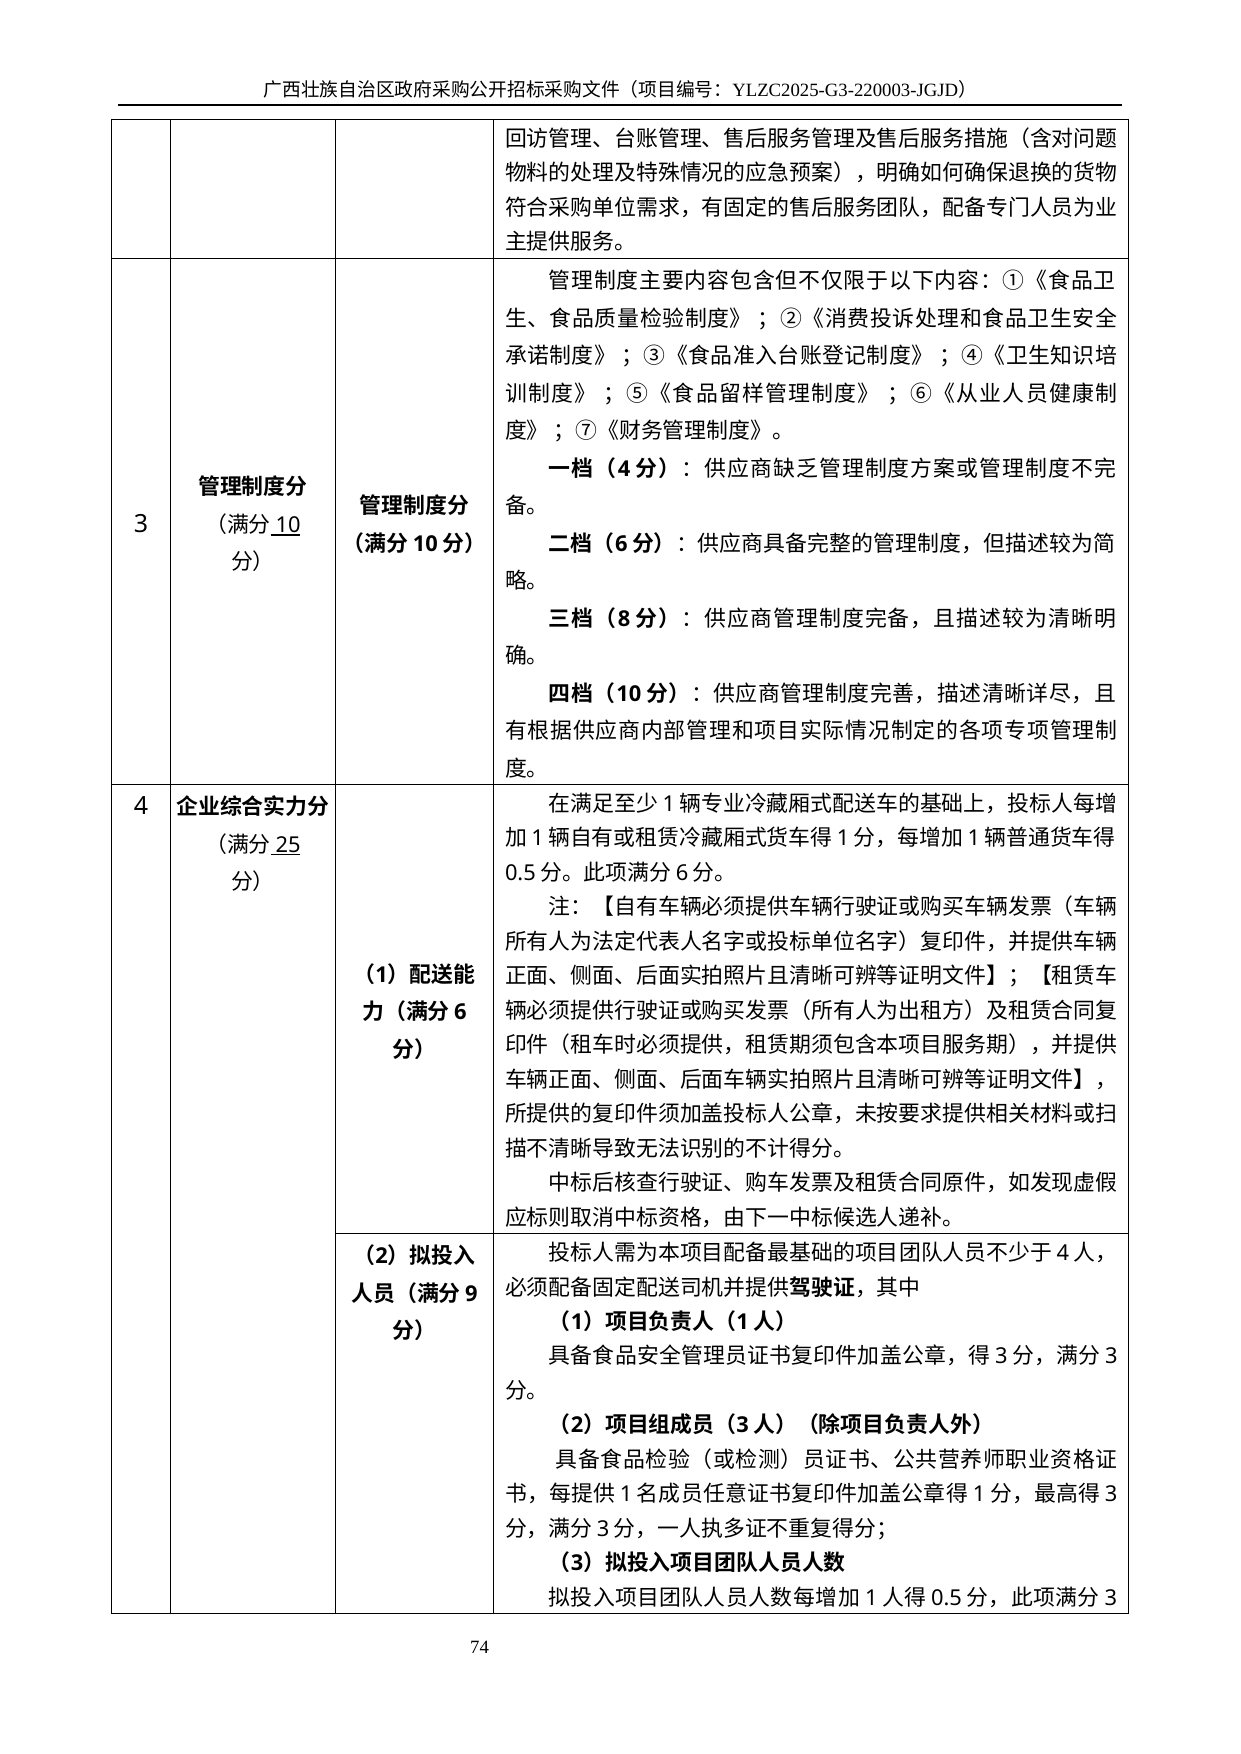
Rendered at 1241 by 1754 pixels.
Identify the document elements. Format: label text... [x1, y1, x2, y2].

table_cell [494, 1234, 1128, 1613]
table_cell 企业综合实力分 （满分 25 分） [171, 785, 335, 1613]
table_cell 管理制度分 （满分10分） [336, 259, 493, 783]
table_cell 4 [112, 785, 170, 1613]
table_cell 在满足至少1辆专业冷藏厢式配送车的基础上，投标人每增加1辆自有或租赁冷藏厢式货车得1分，每增加1辆普通货车得0.5分。此项满分6分。 注：【自有车辆必须提供车辆行驶证或购买车辆发票（车辆所有人为法定代表人名字或投标单位名字）复印件，并提供车辆正面、侧面、后面实拍照片且清晰可辨等证明文件】；【租赁车辆必须提供行驶证或购买发票（所有人为出租方）及租赁合同复印件（租车时必须提供，租赁期须包含本项目服务期），并提供车辆正面、侧面、后面车辆实拍照片且清晰可辨等证明文件】，所提供的复印件须加盖投标人公章，未按要求提供相关材料或扫描不清晰导致无法识别的不计得分。 中标后核查行驶证、购车发票及租赁合同原件，如发现虚假应标则取消中标资格，由下一中标候选人递补。 [494, 785, 1128, 1233]
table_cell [336, 120, 493, 257]
table_cell 3 [112, 259, 170, 783]
table_cell 管理制度分 （满分 10 分） [171, 259, 335, 783]
table_cell 管理制度主要内容包含但不仅限于以下内容：①《食品卫生、食品质量检验制度》 ；②《消费投诉处理和食品卫生安全承诺制度》 ；③《食品准入台账登记制度》 ；④《卫生知识培训制度》 ；⑤《食品留样管理制度》 ；⑥《从业人员健康制度》 ；⑦《财务管理制度》。 一档（4分）：供应商缺乏管理制度方案或管理制度不完备。 二档（6分）：供应商具备完整的管理制度，但描述较为简略。 三档（8分）：供应商管理制度完备，且描述较为清晰明确。 四档（10分）：供应商管理制度完善，描述清晰详尽，且有根据供应商内部管理和项目实际情况制定的各项专项管理制度。 [494, 259, 1128, 783]
table_cell （1）配送能力（满分6分） [336, 785, 493, 1233]
table_cell （2）拟投入人员（满分9分） [336, 1234, 493, 1613]
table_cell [494, 120, 1128, 257]
